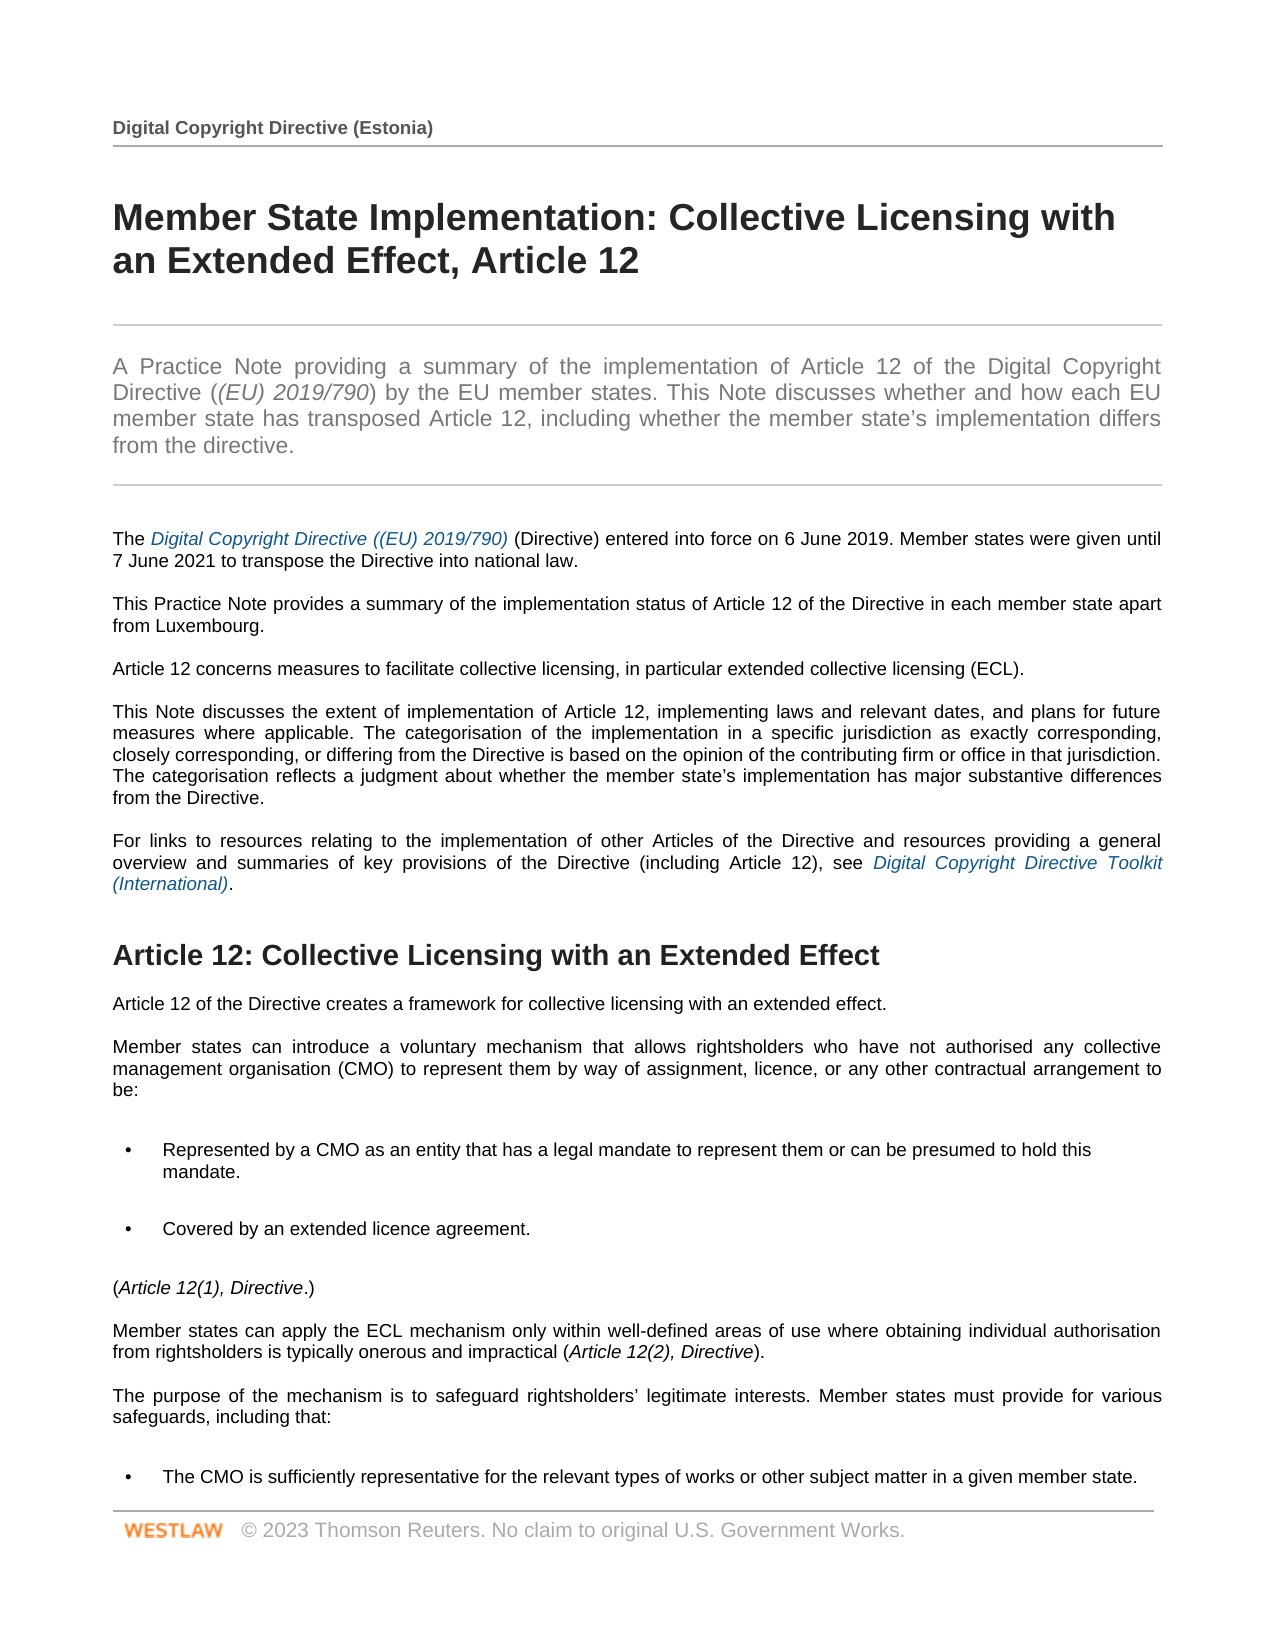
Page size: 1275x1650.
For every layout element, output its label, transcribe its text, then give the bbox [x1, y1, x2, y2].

text Article 12 of the Directive creates a framework for collective licensing with an extended effect. [112, 993, 1162, 1014]
text Article 12: Collective Licensing with an Extended Effect [112, 938, 1162, 971]
text This Note discusses the extent of implementation of Article 12, implementing laws and relevant dates, and plans for future measures where applicable. The categorisation of the implementation in a specific jurisdiction as exactly corresponding, closely corresponding, or differing from the Directive is based on the opinion of the contributing firm or office in that jurisdiction. The categorisation reflects a judgment about whether the member state’s implementation has major substantive differences from the Directive. [112, 701, 1162, 808]
text For links to resources relating to the implementation of other Articles of the Directive and resources providing a general overview and summaries of key provisions of the Directive (including Article 12), see Digital Copyright Directive Toolkit (International). [112, 830, 1162, 895]
text Member states can apply the ECL mechanism only within well-defined areas of use where obtaining individual authorisation from rightsholders is typically onerous and impractical (Article 12(2), Directive). [112, 1320, 1162, 1363]
text The purpose of the mechanism is to safeguard rightsholders’ legitimate interests. Member states must provide for various safeguards, including that: [112, 1384, 1162, 1427]
list Covered by an extended licence agreement. [125, 1217, 1162, 1239]
list Represented by a CMO as an entity that has a legal mandate to represent them or can be presumed to hold this mandate. [125, 1139, 1162, 1182]
text A Practice Note providing a summary of the implementation of Article 12 of the Digital Copyright Directive ((EU) 2019/790) by the EU member states. This Note discusses whether and how each EU member state has transposed Article 12, including whether the member state’s implementation differs from the directive. [112, 353, 1162, 458]
text Article 12 concerns measures to facilitate collective licensing, in particular extended collective licensing (ECL). [112, 657, 1162, 679]
list The CMO is sufficiently representative for the relevant types of works or other subject matter in a given member state. [125, 1466, 1162, 1487]
text Member states can introduce a voluntary mechanism that allows rightsholders who have not authorised any collective management organisation (CMO) to represent them by way of assignment, licence, or any other contractual arrangement to be: [112, 1036, 1162, 1101]
picture [112, 1523, 236, 1538]
text This Practice Note provides a summary of the implementation status of Article 12 of the Directive in each member state apart from Luxembourg. [112, 593, 1162, 636]
text The Digital Copyright Directive ((EU) 2019/790) (Directive) entered into force on 6 June 2019. Member states were given until 7 June 2021 to transpose the Directive into national law. [112, 528, 1162, 571]
text (Article 12(1), Directive.) [112, 1277, 1162, 1298]
text Member State Implementation: Collective Licensing with an Extended Effect, Article 12 [112, 195, 1162, 281]
